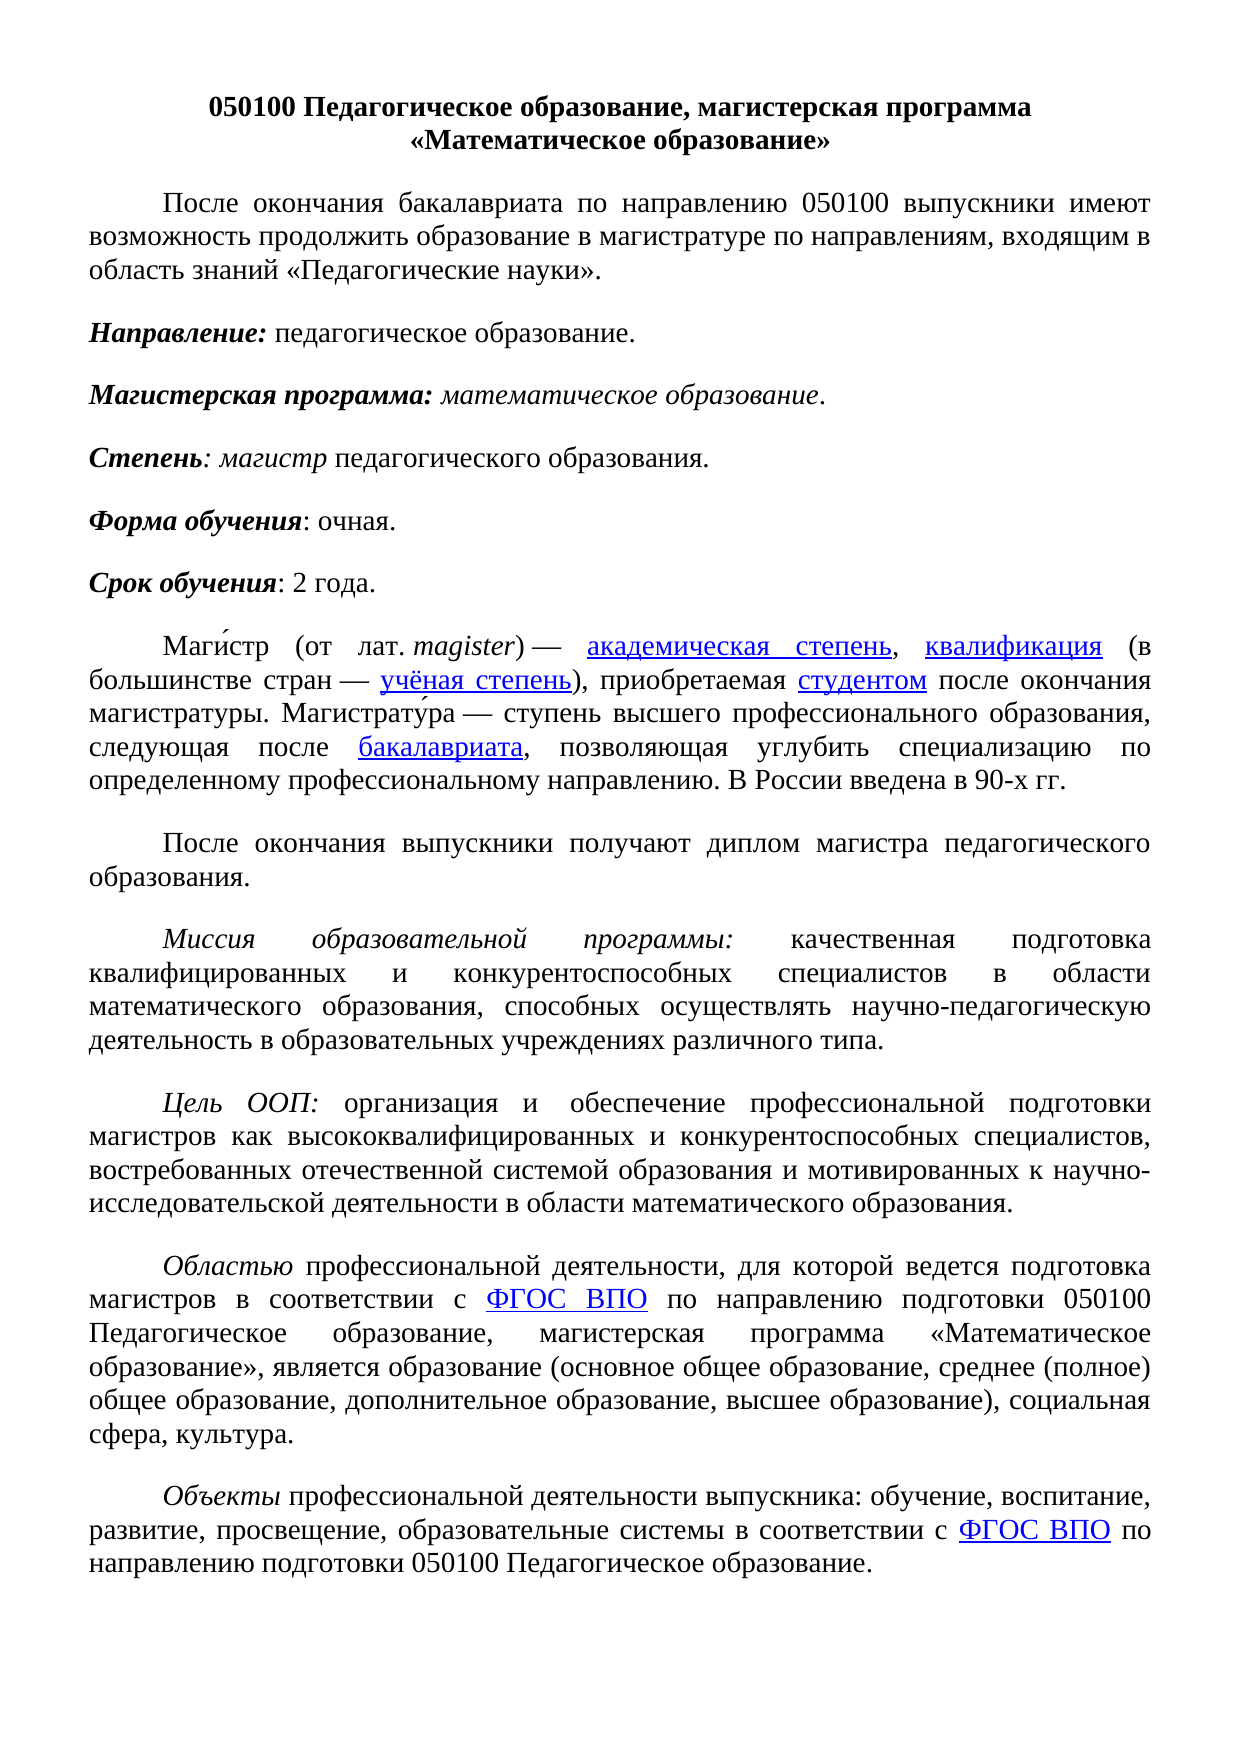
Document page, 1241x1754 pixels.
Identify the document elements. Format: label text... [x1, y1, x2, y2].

text 050100 Педагогическое образование, магистерская программа «Математическое образование» [89, 89, 1152, 156]
text Срок обучения: 2 года. [89, 566, 1152, 599]
text Областью профессиональной деятельности, для которой ведется подготовка магистров в соответствии с ФГОС ВПО по направлению подготовки 050100 Педагогическое образование, магистерская программа «Математическое образование», является образование (основное общее образование, среднее (полное) общее образование, дополнительное образование, высшее образование), социальная сфера, культура. [89, 1248, 1152, 1449]
text Степень: магистр педагогического образования. [89, 440, 1152, 474]
text После окончания выпускники получают диплом магистра педагогического образования. [89, 825, 1152, 892]
text После окончания бакалавриата по направлению 050100 выпускники имеют возможность продолжить образование в магистратуре по направлениям, входящим в область знаний «Педагогические науки». [89, 185, 1152, 286]
text Объекты профессиональной деятельности выпускника: обучение, воспитание, развитие, просвещение, образовательные системы в соответствии с ФГОС ВПО по направлению подготовки 050100 Педагогическое образование. [89, 1478, 1152, 1579]
text Миссия образовательной программы: качественная подготовка квалифицированных и конкурентоспособных специалистов в области математического образования, способных осуществлять научно-педагогическую деятельность в образовательных учреждениях различного типа. [89, 921, 1152, 1056]
text Цель ООП: организация и обеспечение профессиональной подготовки магистров как высококвалифицированных и конкурентоспособных специалистов, востребованных отечественной системой образования и мотивированных к научно-исследовательской деятельности в области математического образования. [89, 1085, 1152, 1219]
text Форма обучения: очная. [89, 503, 1152, 536]
text Магистерская программа: математическое образование. [89, 377, 1152, 411]
text Маги́стр (от лат. magister) — академическая степень, квалификация (в большинстве стран — учёная степень), приобретаемая студентом после окончания магистратуры. Магистрату́ра — ступень высшего профессионального образования, следующая после бакалавриата, позволяющая углубить специализацию по определенному профессиональному направлению. В России введена в 90-х гг. [89, 628, 1152, 796]
text Направление: педагогическое образование. [89, 315, 1152, 348]
